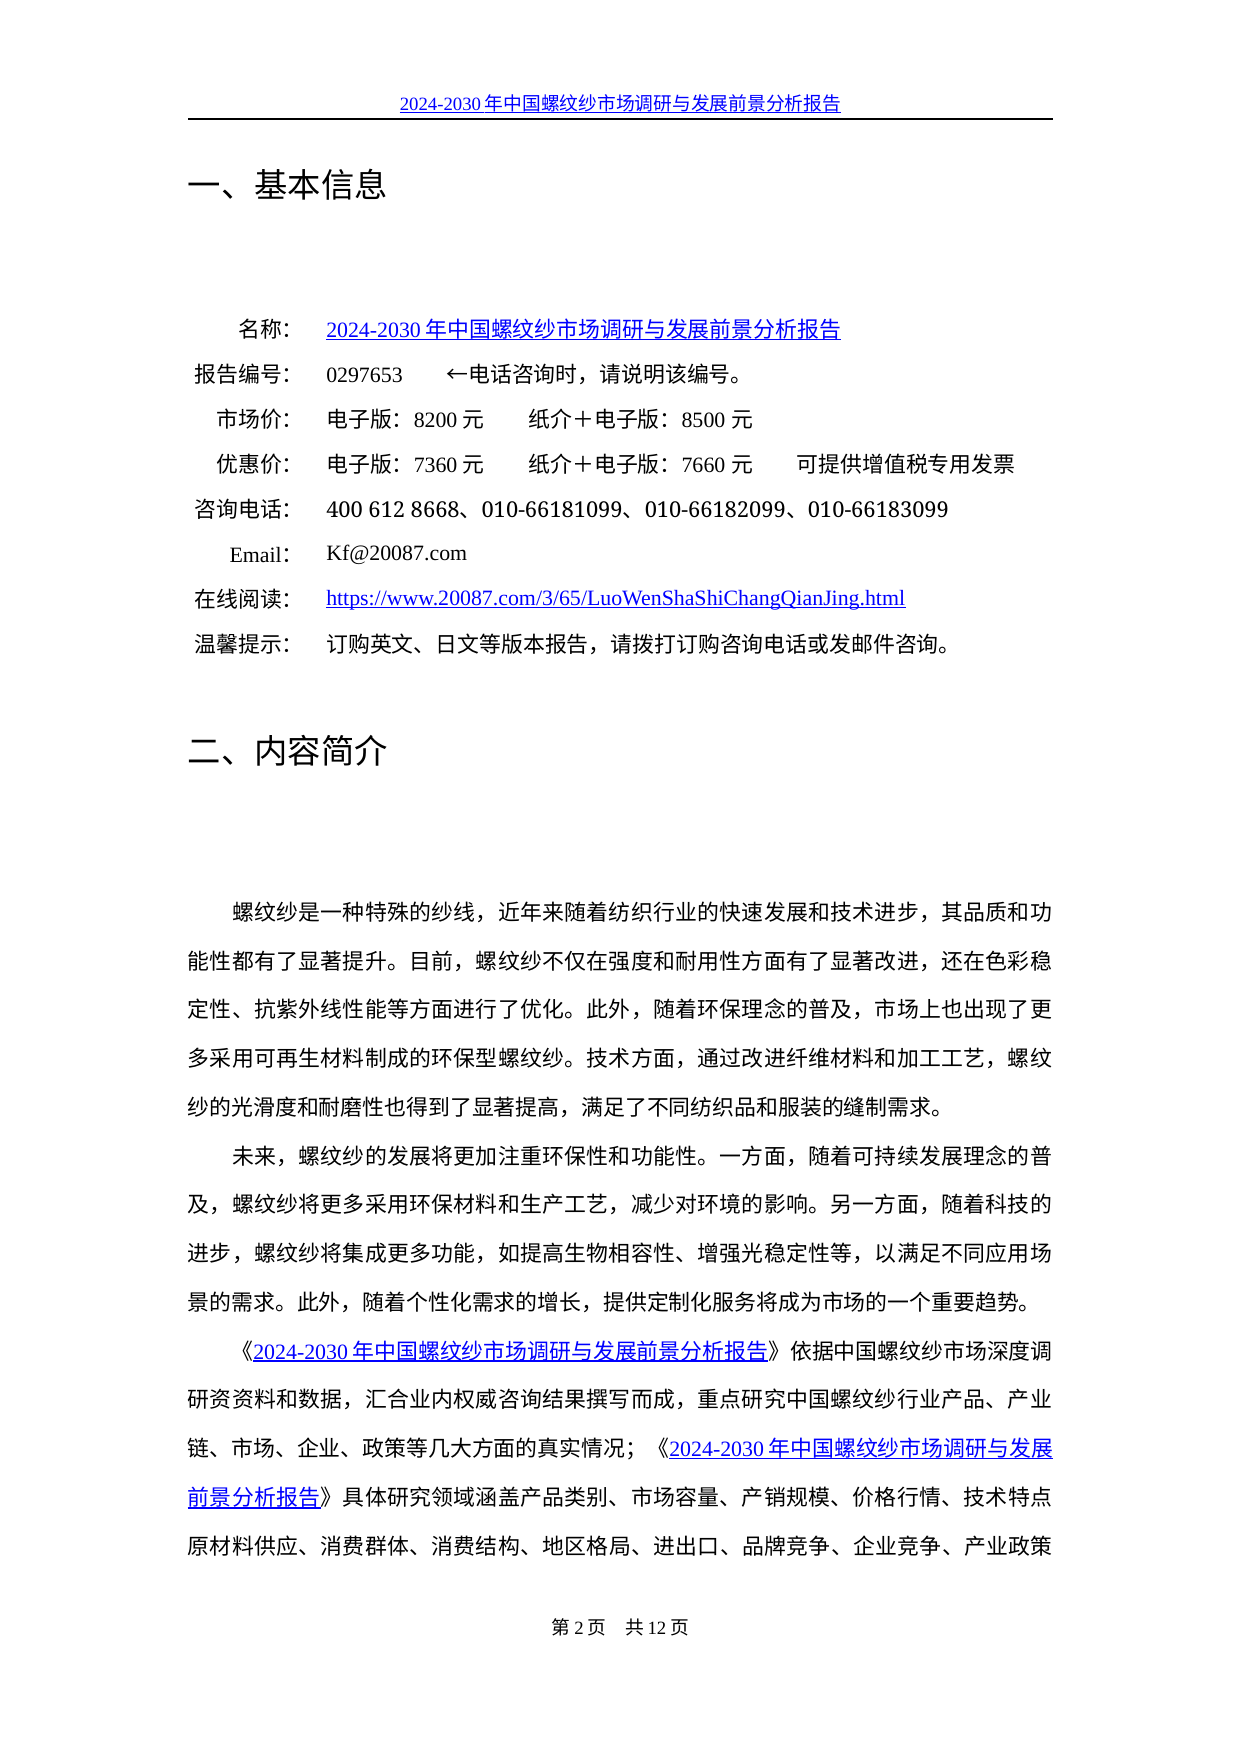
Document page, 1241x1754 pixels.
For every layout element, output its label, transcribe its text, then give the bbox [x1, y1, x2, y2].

table_header 2024-2030年中国螺纹纱市场调研与发展前景分析报告 [315, 312, 1073, 357]
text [187, 894, 1053, 1561]
title 一、基本信息 [187, 150, 1053, 215]
table_cell 咨询电话： [167, 492, 315, 537]
table_cell 电子版：7360 元 纸介＋电子版：7660 元 可提供增值税专用发票 [315, 447, 1073, 492]
table_cell 订购英文、日文等版本报告，请拨打订购咨询电话或发邮件咨询。 [315, 627, 1073, 672]
table_cell 在线阅读： [167, 582, 315, 627]
table_cell 温馨提示： [167, 627, 315, 672]
table_header 名称： [167, 312, 315, 357]
table_cell [315, 582, 1073, 627]
table_cell 0297653 ←电话咨询时，请说明该编号。 [315, 357, 1073, 402]
table_cell 优惠价： [167, 447, 315, 492]
table_cell 报告编号： [167, 357, 315, 402]
table_cell Email： [167, 537, 315, 582]
table_cell 400 612 8668、010-66181099、010-66182099、010-66183099 [315, 492, 1073, 537]
table_cell 电子版：8200 元 纸介＋电子版：8500 元 [315, 402, 1073, 447]
table_cell Kf@20087.com [315, 537, 1073, 582]
table_cell 市场价： [167, 402, 315, 447]
title 二、内容简介 [187, 717, 1053, 782]
